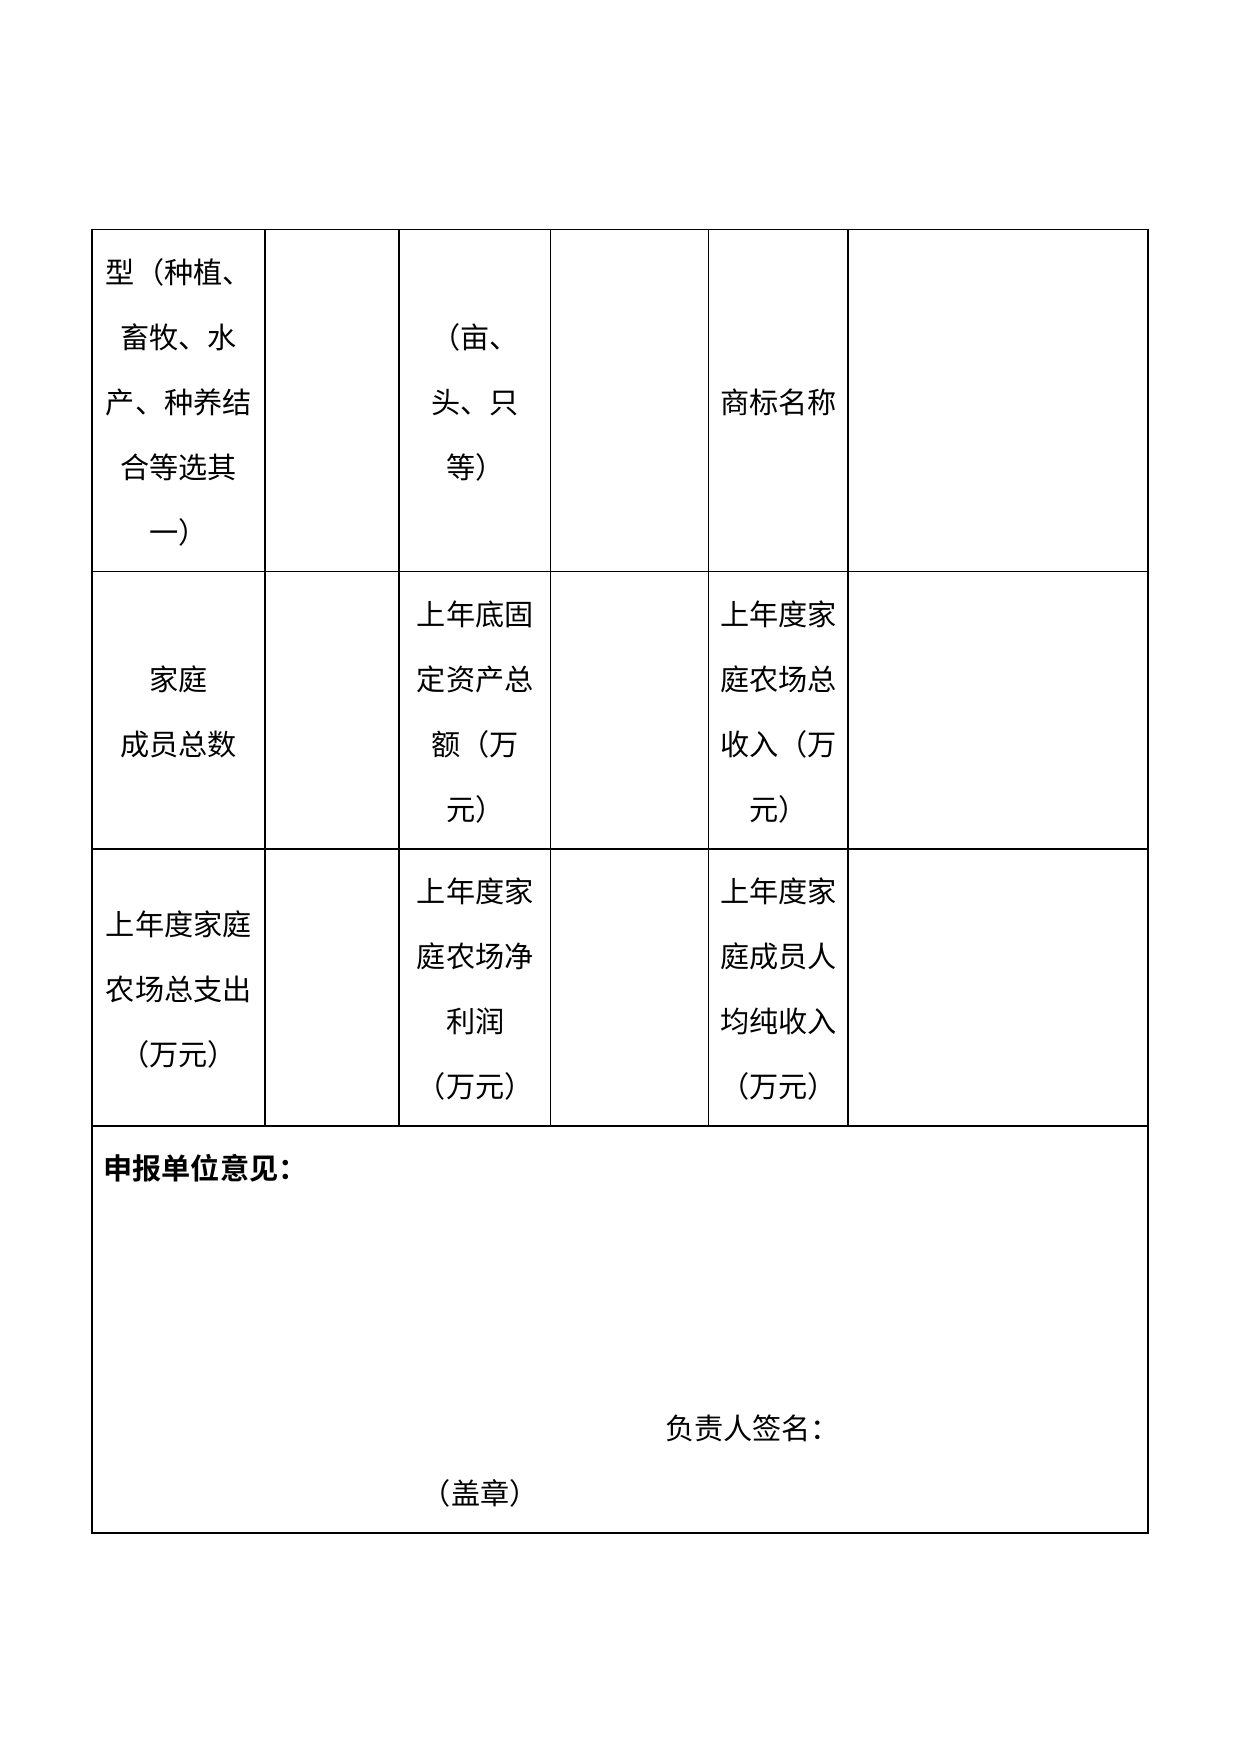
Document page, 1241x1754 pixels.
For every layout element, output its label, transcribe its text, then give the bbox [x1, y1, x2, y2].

table_cell [266, 850, 398, 1125]
table_cell [266, 572, 398, 848]
table_cell [551, 850, 708, 1125]
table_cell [93, 1127, 1147, 1532]
table_cell [266, 230, 398, 571]
table_cell 上年底固定资产总额（万元） [400, 572, 550, 848]
table_cell [551, 572, 708, 848]
table_cell 上年度家庭农场总收入（万元） [709, 572, 847, 848]
table_cell 上年度家庭农场总支出 （万元） [93, 850, 264, 1125]
table_cell 经营规模（亩、头、只等） [400, 230, 550, 571]
table_cell 上年度家庭农场净利润 （万元） [400, 850, 550, 1125]
table_cell 家庭 成员总数 [93, 572, 264, 848]
table_cell 上年度家庭成员人均纯收入（万元） [709, 850, 847, 1125]
table_cell [849, 572, 1147, 848]
table_cell [849, 230, 1147, 571]
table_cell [93, 230, 264, 571]
table_cell 注册 商标名称 [709, 230, 847, 571]
table_cell [551, 230, 708, 571]
table_cell [849, 850, 1147, 1125]
